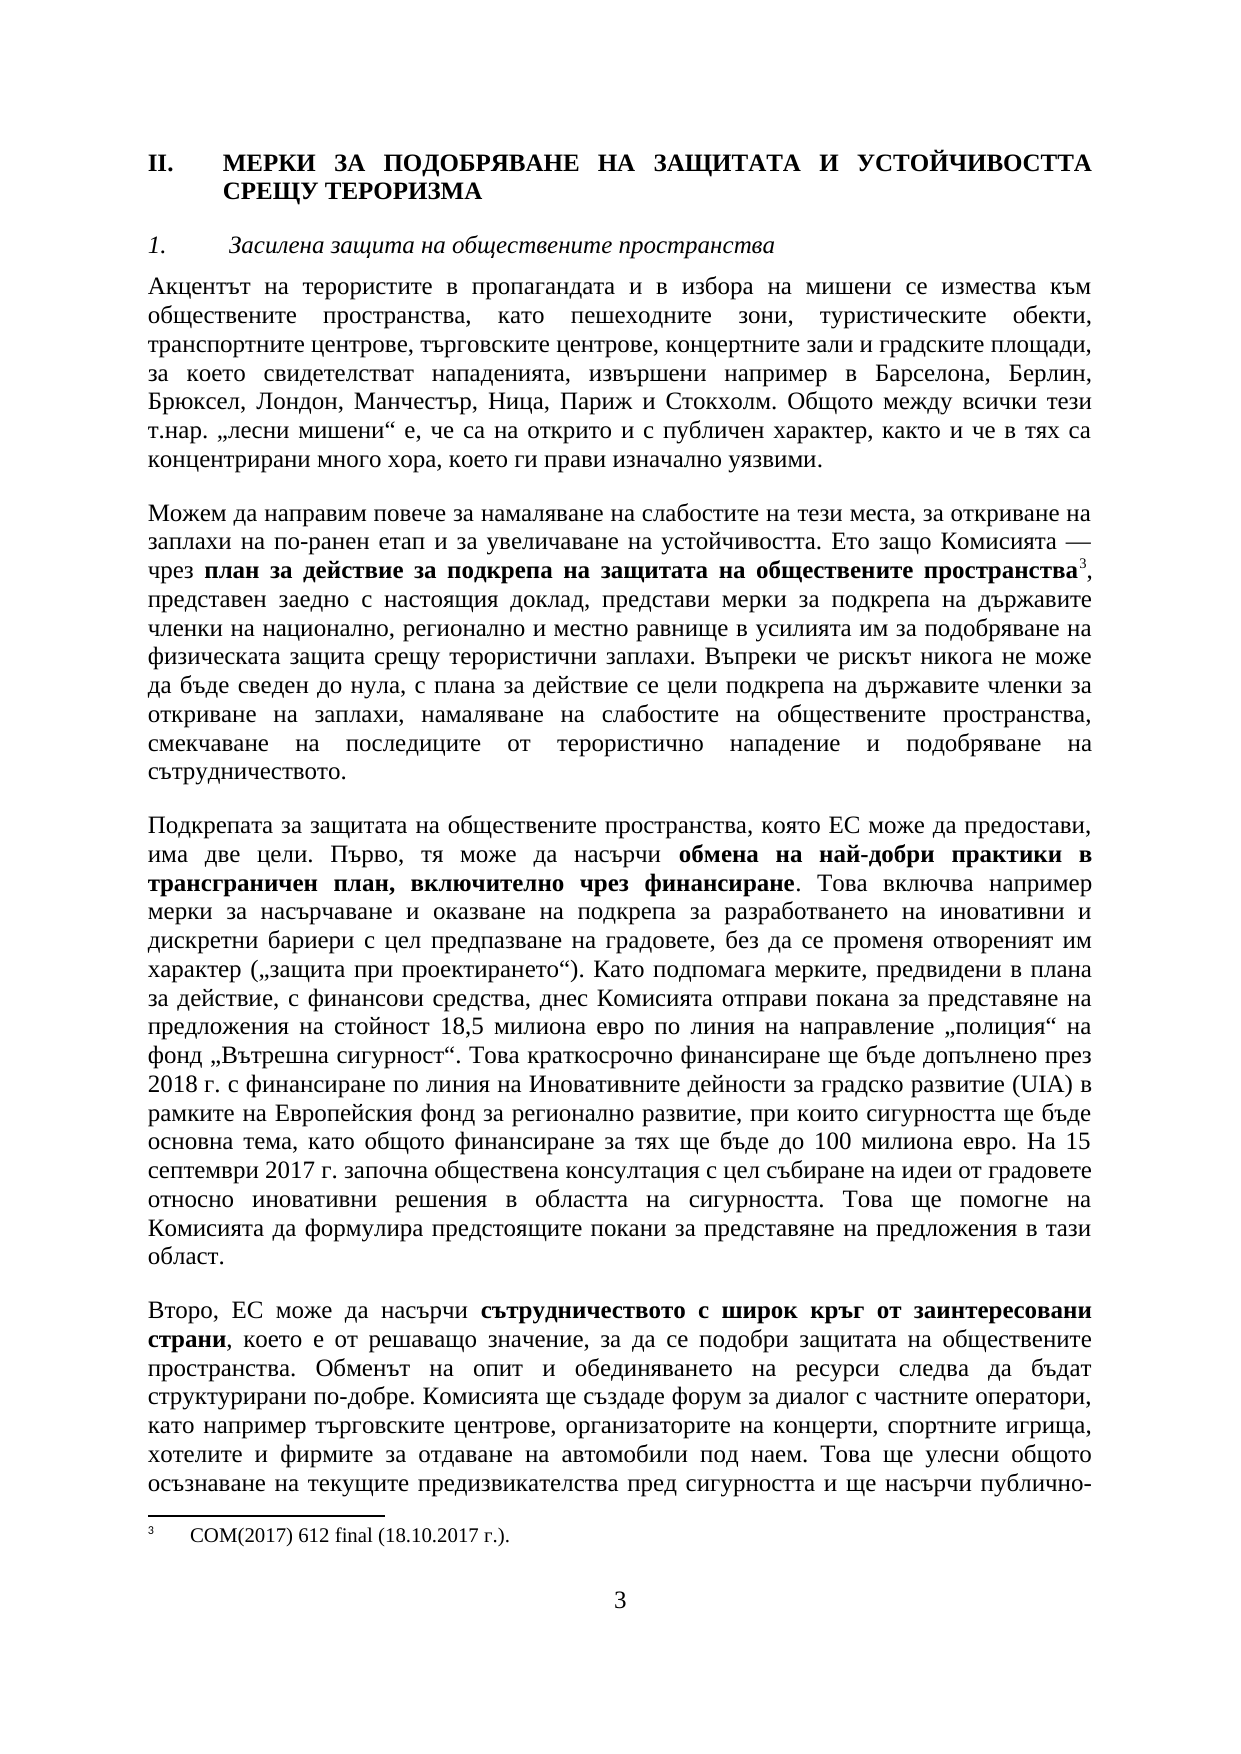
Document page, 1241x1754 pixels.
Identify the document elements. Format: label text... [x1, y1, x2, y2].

text II. МЕРКИ ЗА ПОДОБРЯВАНЕ НА ЗАЩИТАТА И УСТОЙЧИВОСТТА СРЕЩУ ТЕРОРИЗМА [148, 148, 1093, 205]
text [148, 1295, 1093, 1496]
text Можем да направим повече за намаляване на слабостите на тези места, за откриване на заплахи на по-ранен етап и за увеличаване на устойчивостта. Ето защо Комисията — чрез план за действие за подкрепа на защитата на обществените пространства, представен заедно с настоящия доклад, представи мерки за подкрепа на държавите членки на национално, регионално и местно равнище в усилията им за подобряване на физическата защита срещу терористични заплахи. Въпреки че рискът никога не може да бъде сведен до нула, с плана за действие се цели подкрепа на държавите членки за откриване на заплахи, намаляване на слабостите на обществените пространства, смекчаване на последиците от терористично нападение и подобряване на сътрудничеството. [148, 498, 1093, 785]
text Акцентът на терористите в пропагандата и в избора на мишени се измества към обществените пространства, като пешеходните зони, туристическите обекти, транспортните центрове, търговските центрове, концертните зали и градските площади, за което свидетелстват нападенията, извършени например в Барселона, Берлин, Брюксел, Лондон, Манчестър, Ница, Париж и Стокхолм. Общото между всички тези т.нар. „лесни мишени“ е, че са на открито и с публичен характер, както и че в тях са концентрирани много хора, което ги прави изначално уязвими. [148, 271, 1093, 473]
text 1. Засилена защита на обществените пространства [148, 230, 1093, 259]
text Подкрепата за защитата на обществените пространства, която ЕС може да предостави, има две цели. Първо, тя може да насърчи обмена на най-добри практики в трансграничен план, включително чрез финансиране. Това включва например мерки за насърчаване и оказване на подкрепа за разработването на иновативни и дискретни бариери с цел предпазване на градовете, без да се променя отвореният им характер („защита при проектирането“). Като подпомага мерките, предвидени в плана за действие, с финансови средства, днес Комисията отправи покана за представяне на предложения на стойност 18,5 милиона евро по линия на направление „полиция“ на фонд „Вътрешна сигурност“. Това краткосрочно финансиране ще бъде допълнено през 2018 г. с финансиране по линия на Иновативните дейности за градско развитие (UIA) в рамките на Европейския фонд за регионално развитие, при които сигурността ще бъде основна тема, като общото финансиране за тях ще бъде до 100 милиона евро. На 15 септември 2017 г. започна обществена консултация с цел събиране на идеи от градовете относно иновативни решения в областта на сигурността. Това ще помогне на Комисията да формулира предстоящите покани за представяне на предложения в тази област. [148, 810, 1093, 1270]
